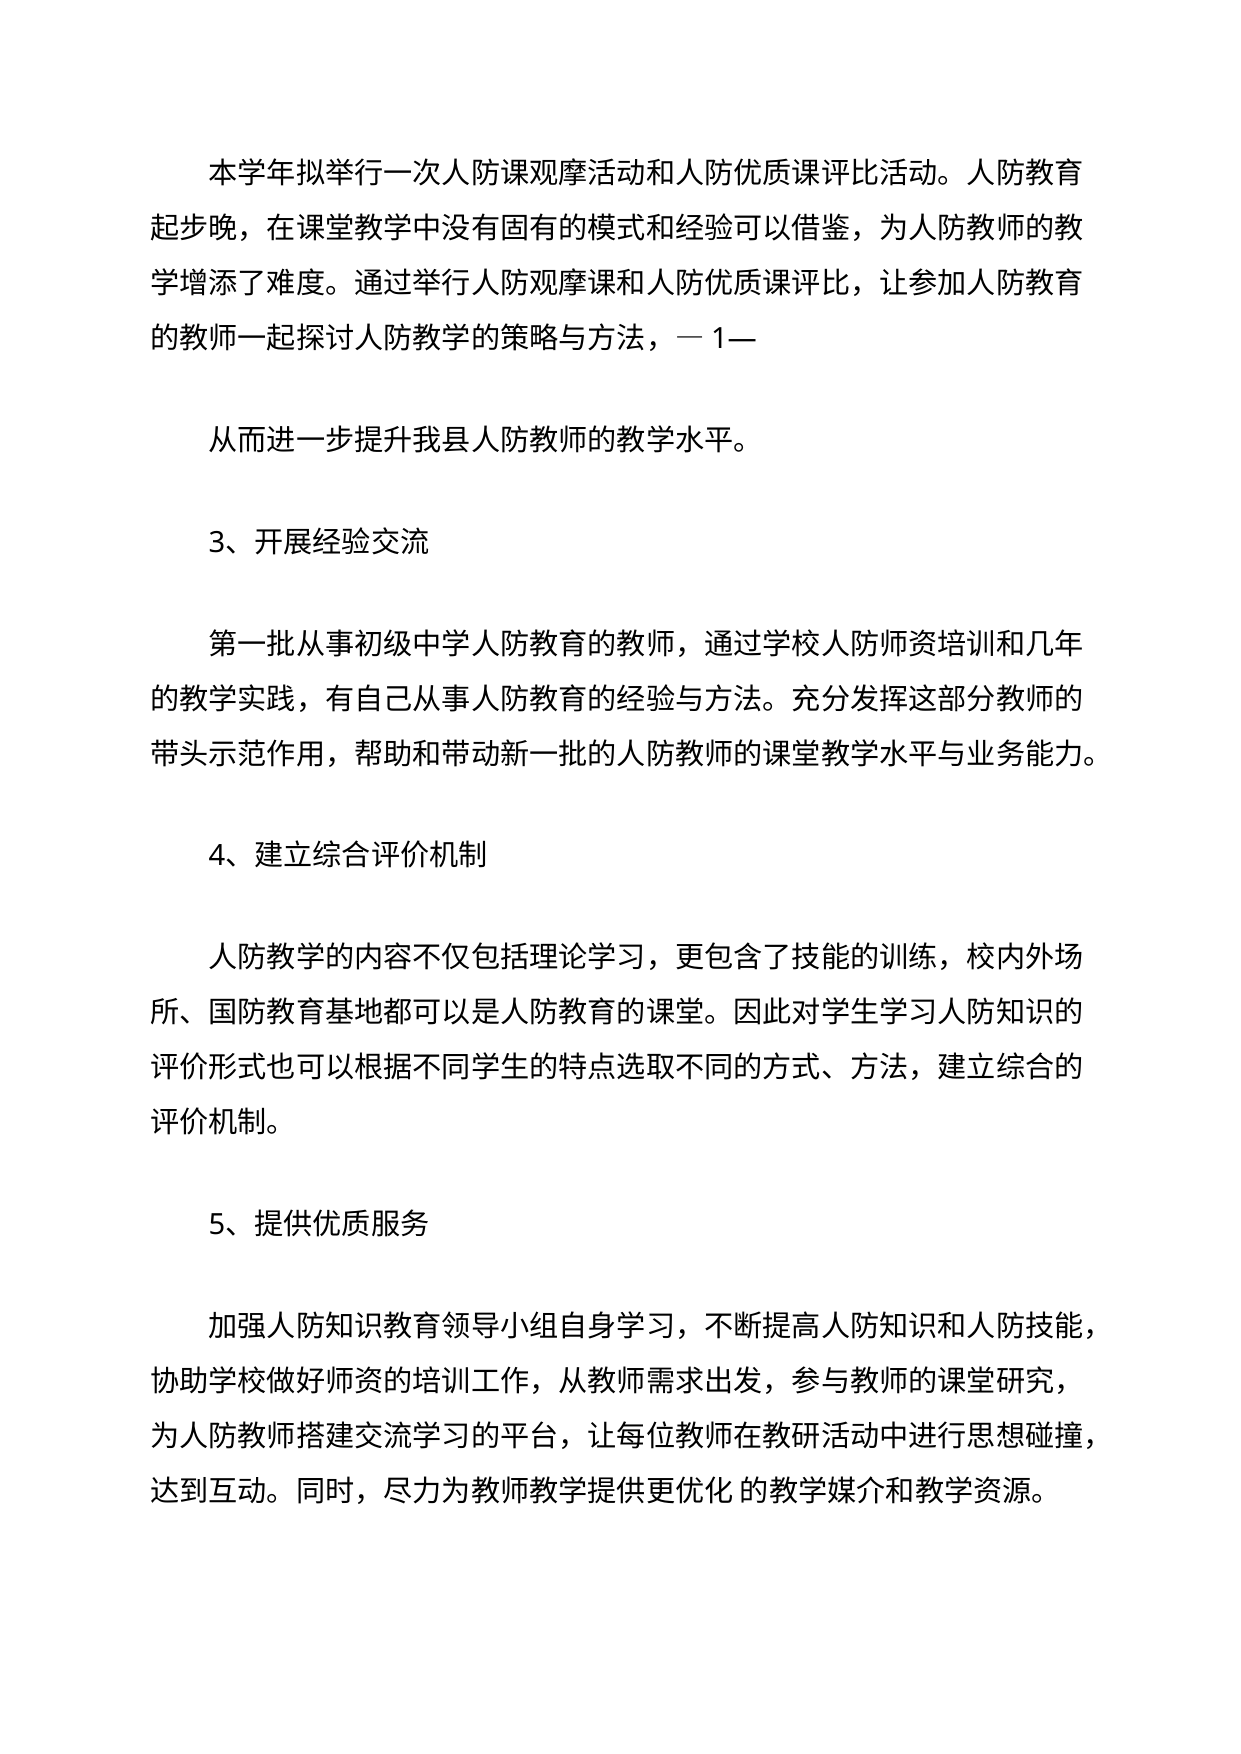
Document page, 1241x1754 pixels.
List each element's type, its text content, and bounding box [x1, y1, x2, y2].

text 本学年拟举行一次人防课观摩活动和人防优质课评比活动。人防教育起步晚，在课堂教学中没有固有的模式和经验可以借鉴，为人防教师的教学增添了难度。通过举行人防观摩课和人防优质课评比，让参加人防教育的教师一起探讨人防教学的策略与方法，— 1— [150, 150, 1090, 357]
text 4、建立综合评价机制 [150, 832, 1090, 874]
text 从而进一步提升我县人防教师的教学水平。 [150, 417, 1090, 459]
text 3、开展经验交流 [150, 518, 1090, 561]
text 人防教学的内容不仅包括理论学习，更包含了技能的训练，校内外场所、国防教育基地都可以是人防教育的课堂。因此对学生学习人防知识的评价形式也可以根据不同学生的特点选取不同的方式、方法，建立综合的评价机制。 [150, 934, 1090, 1141]
text 5、提供优质服务 [150, 1200, 1090, 1243]
text 第一批从事初级中学人防教育的教师，通过学校人防师资培训和几年的教学实践，有自己从事人防教育的经验与方法。充分发挥这部分教师的带头示范作用，帮助和带动新一批的人防教师的课堂教学水平与业务能力。 [150, 620, 1090, 772]
text 加强人防知识教育领导小组自身学习，不断提高人防知识和人防技能，协助学校做好师资的培训工作，从教师需求出发，参与教师的课堂研究，为人防教师搭建交流学习的平台，让每位教师在教研活动中进行思想碰撞，达到互动。同时，尽力为教师教学提供更优化 的教学媒介和教学资源。 [150, 1302, 1090, 1509]
